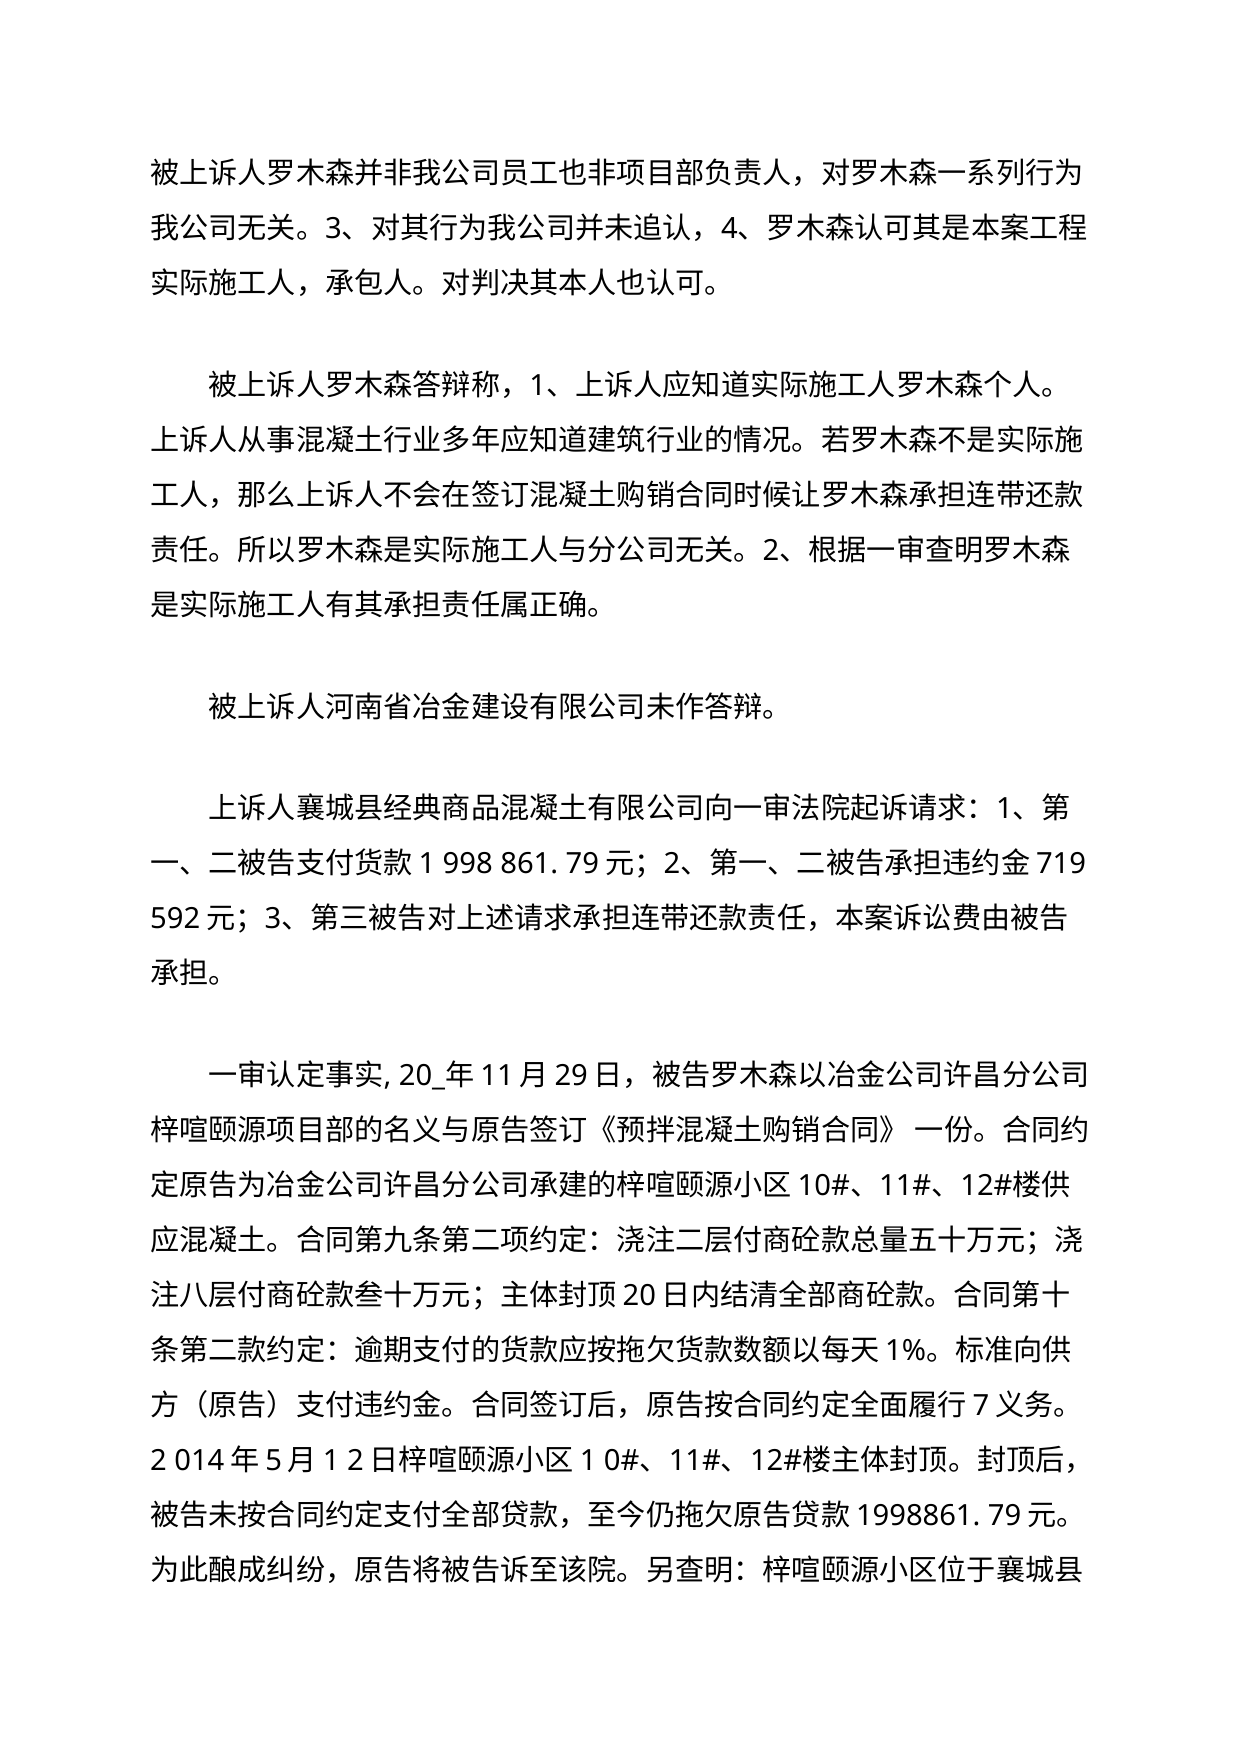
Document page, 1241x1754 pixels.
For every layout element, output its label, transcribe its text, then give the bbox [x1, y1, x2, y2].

text 被上诉人河南省冶金建设有限公司未作答辩。 [150, 683, 1090, 726]
text 上诉人襄城县经典商品混凝土有限公司向一审法院起诉请求：1、第一、二被告支付货款1 998 861. 79元；2、第一、二被告承担违约金719 592元；3、第三被告对上述请求承担连带还款责任，本案诉讼费由被告承担。 [150, 785, 1090, 992]
text 被上诉人罗木森答辩称，1、上诉人应知道实际施工人罗木森个人。上诉人从事混凝土行业多年应知道建筑行业的情况。若罗木森不是实际施工人，那么上诉人不会在签订混凝土购销合同时候让罗木森承担连带还款责任。所以罗木森是实际施工人与分公司无关。2、根据一审查明罗木森是实际施工人有其承担责任属正确。 [150, 362, 1090, 624]
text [150, 150, 1090, 302]
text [150, 1052, 1090, 1589]
